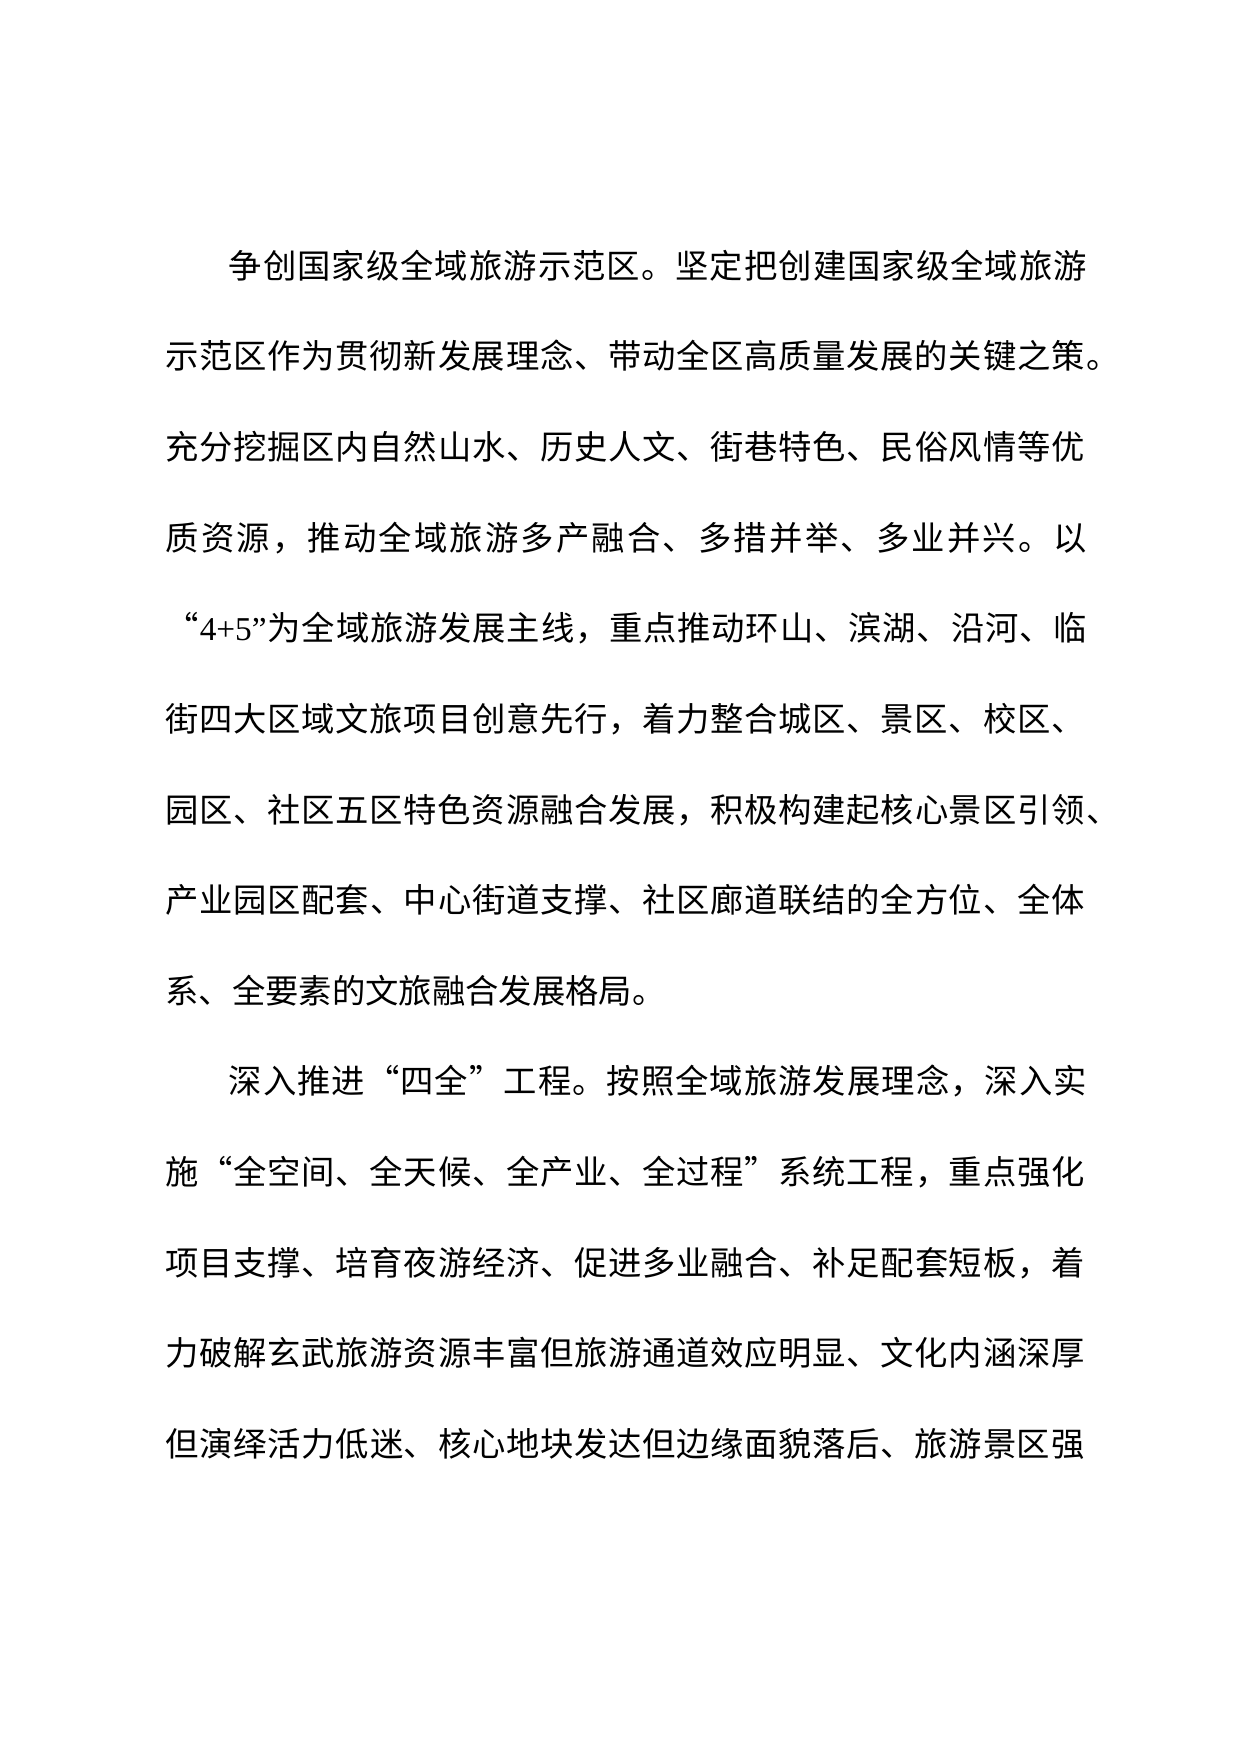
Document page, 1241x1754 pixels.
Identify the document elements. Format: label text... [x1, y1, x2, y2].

text 争创国家级全域旅游示范区。坚定把创建国家级全域旅游示范区作为贯彻新发展理念、带动全区高质量发展的关键之策。充分挖掘区内自然山水、历史人文、街巷特色、民俗风情等优质资源，推动全域旅游多产融合、多措并举、多业并兴。以“4+5”为全域旅游发展主线，重点推动环山、滨湖、沿河、临街四大区域文旅项目创意先行，着力整合城区、景区、校区、园区、社区五区特色资源融合发展，积极构建起核心景区引领、产业园区配套、中心街道支撑、社区廊道联结的全方位、全体系、全要素的文旅融合发展格局。 [165, 218, 1087, 1034]
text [165, 1034, 1087, 1487]
